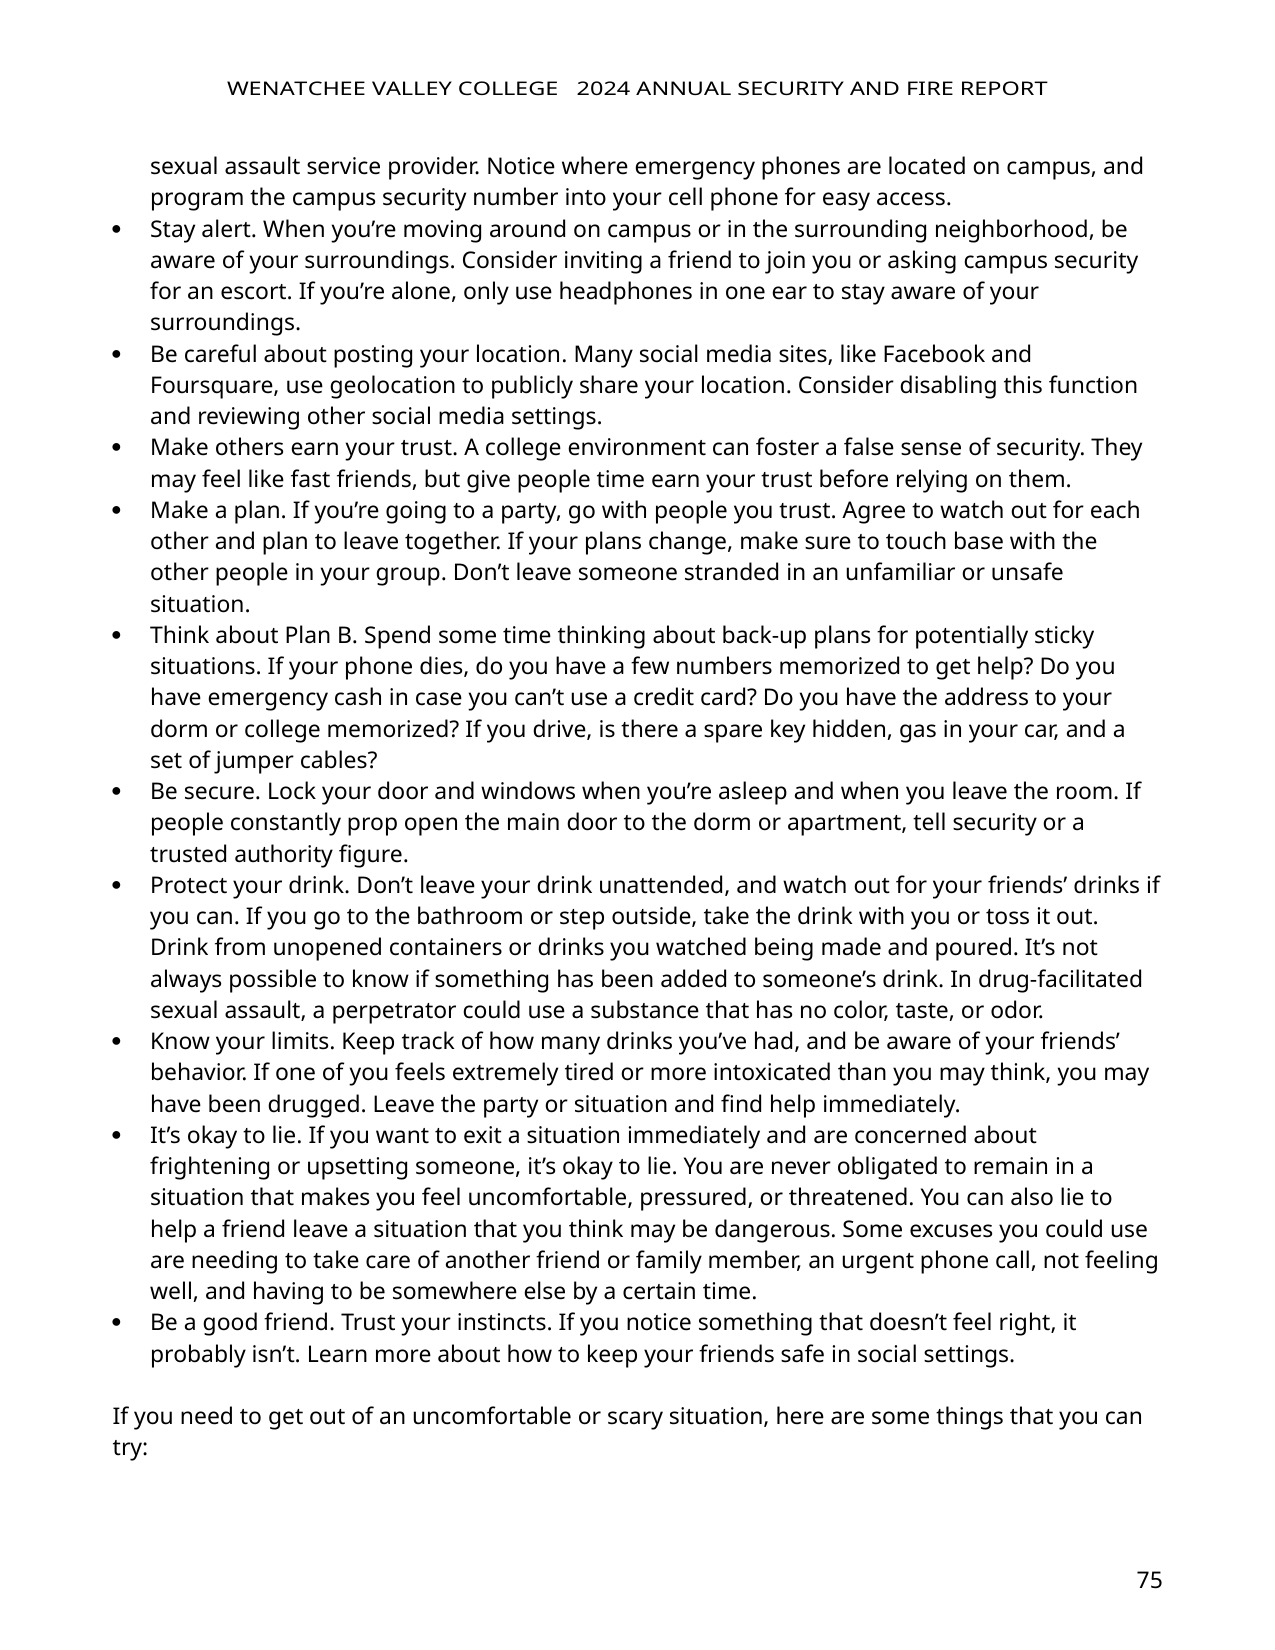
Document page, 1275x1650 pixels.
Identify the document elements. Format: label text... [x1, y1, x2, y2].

list Be a good friend. Trust your instincts. If you notice something that doesn’t feel right, it probably isn’t. Learn more about how to keep your friends safe in social settings. [112, 1306, 1162, 1369]
list Stay alert. When you’re moving around on campus or in the surrounding neighborhood, be aware of your surroundings. Consider inviting a friend to join you or asking campus security for an escort. If you’re alone, only use headphones in one ear to stay aware of your surroundings. [112, 212, 1162, 337]
text If you need to get out of an uncomfortable or scary situation, here are some things that you can try: [112, 1400, 1162, 1462]
list Protect your drink. Don’t leave your drink unattended, and watch out for your friends’ drinks if you can. If you go to the bathroom or step outside, take the drink with you or toss it out. Drink from unopened containers or drinks you watched being made and poured. It’s not always possible to know if something has been added to someone’s drink. In drug-facilitated sexual assault, a perpetrator could use a substance that has no color, taste, or odor. [112, 869, 1162, 1025]
list Be careful about posting your location. Many social media sites, like Facebook and Foursquare, use geolocation to publicly share your location. Consider disabling this function and reviewing other social media settings. [112, 337, 1162, 431]
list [112, 150, 1162, 212]
list It’s okay to lie. If you want to exit a situation immediately and are concerned about frightening or upsetting someone, it’s okay to lie. You are never obligated to remain in a situation that makes you feel uncomfortable, pressured, or threatened. You can also lie to help a friend leave a situation that you think may be dangerous. Some excuses you could use are needing to take care of another friend or family member, an urgent phone call, not feeling well, and having to be somewhere else by a certain time. [112, 1119, 1162, 1306]
list Be secure. Lock your door and windows when you’re asleep and when you leave the room. If people constantly prop open the main door to the dorm or apartment, tell security or a trusted authority figure. [112, 775, 1162, 869]
list Make a plan. If you’re going to a party, go with people you trust. Agree to watch out for each other and plan to leave together. If your plans change, make sure to touch base with the other people in your group. Don’t leave someone stranded in an unfamiliar or unsafe situation. [112, 494, 1162, 619]
list Make others earn your trust. A college environment can foster a false sense of security. They may feel like fast friends, but give people time earn your trust before relying on them. [112, 431, 1162, 494]
list Know your limits. Keep track of how many drinks you’ve had, and be aware of your friends’ behavior. If one of you feels extremely tired or more intoxicated than you may think, you may have been drugged. Leave the party or situation and find help immediately. [112, 1025, 1162, 1119]
list Think about Plan B. Spend some time thinking about back-up plans for potentially sticky situations. If your phone dies, do you have a few numbers memorized to get help? Do you have emergency cash in case you can’t use a credit card? Do you have the address to your dorm or college memorized? If you drive, is there a spare key hidden, gas in your car, and a set of jumper cables? [112, 619, 1162, 775]
